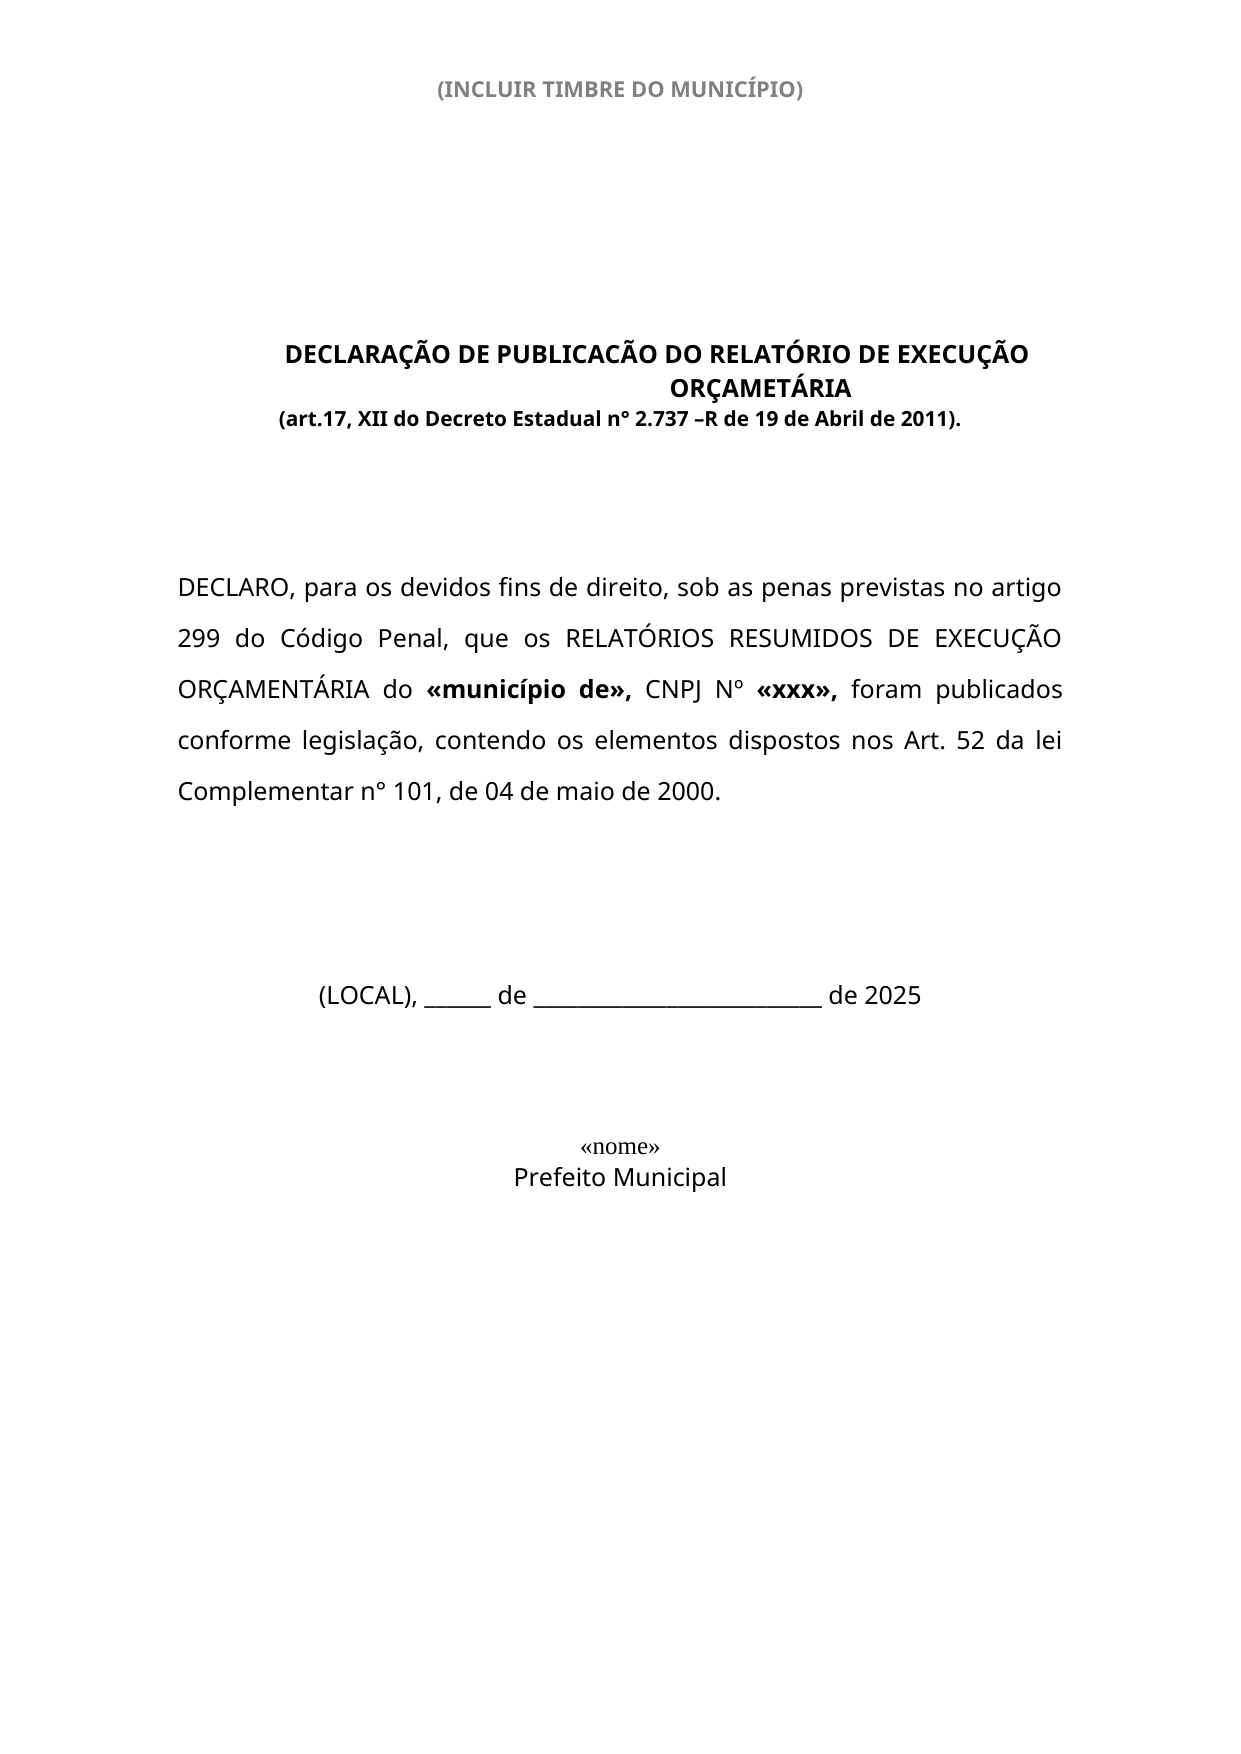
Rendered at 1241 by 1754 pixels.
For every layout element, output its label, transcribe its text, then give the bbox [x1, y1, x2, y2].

text DECLARAÇÃO DE PUBLICACÃO DO RELATÓRIO DE EXECUÇÃO ORÇAMETÁRIA [251, 336, 1063, 404]
text DECLARO, para os devidos fins de direito, sob as penas previstas no artigo 299 do Código Penal, que os RELATÓRIOS RESUMIDOS DE EXECUÇÃO ORÇAMENTÁRIA do «município de», CNPJ Nº «xxx», foram publicados conforme legislação, contendo os elementos dispostos nos Art. 52 da lei Complementar n° 101, de 04 de maio de 2000. [177, 569, 1063, 807]
text Prefeito Municipal [177, 1159, 1063, 1193]
text (LOCAL), ______ de __________________________ de 2025 [177, 978, 1063, 1012]
text (art.17, XII do Decreto Estadual n° 2.737 –R de 19 de Abril de 2011). [177, 404, 1063, 433]
text «nome» [177, 1131, 1063, 1159]
